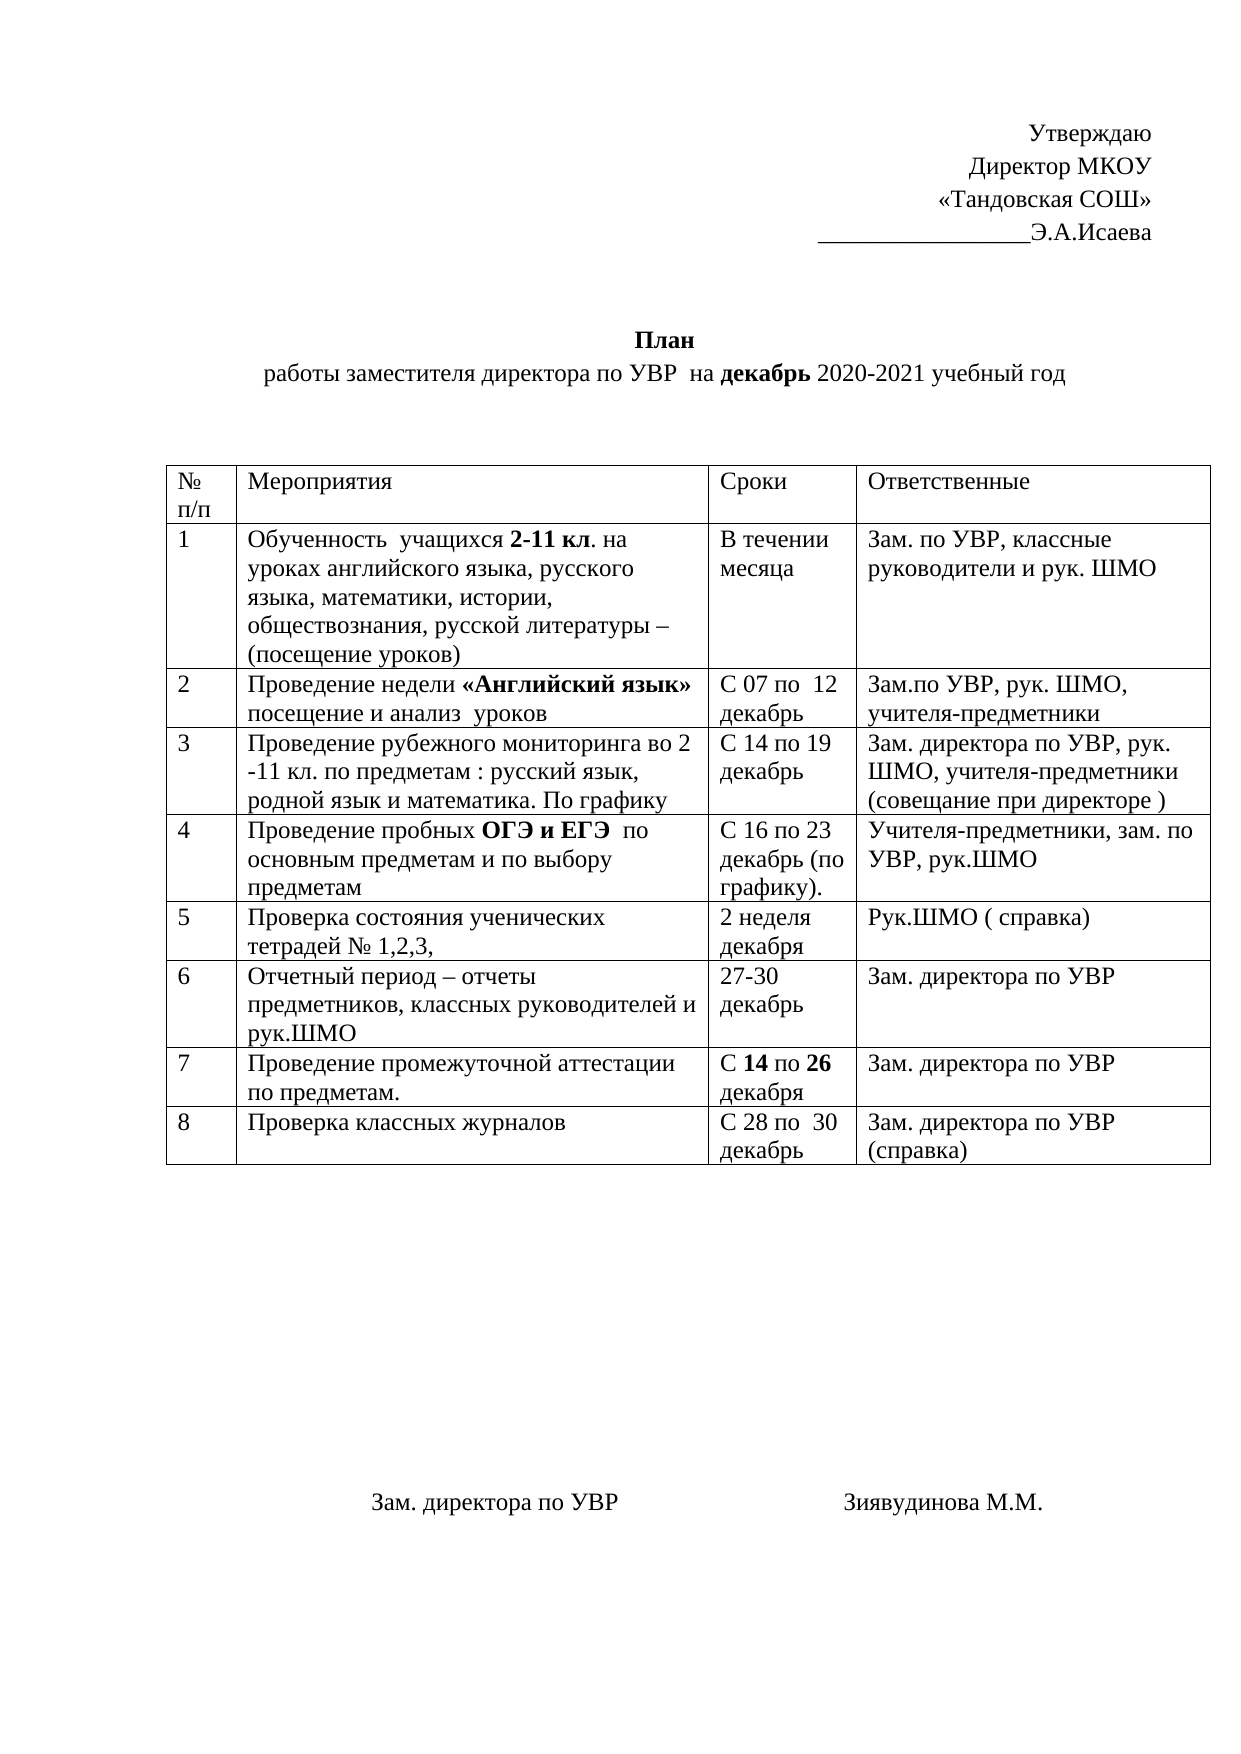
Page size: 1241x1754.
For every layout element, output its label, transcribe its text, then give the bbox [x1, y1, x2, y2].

table_cell Зам.по УВР, рук. ШМО, учителя-предметники [857, 669, 1210, 727]
text Зам. директора по УВР Зиявудинова М.М. [177, 1487, 1152, 1515]
table_cell С 07 по 12 декабрь [709, 669, 856, 727]
table_cell Проверка состояния ученических тетрадей № 1,2,3, [237, 902, 708, 960]
table_cell 4 [167, 815, 236, 901]
table_cell С 14 по 26 декабря [709, 1048, 856, 1106]
table_cell Проведение недели «Английский язык» посещение и анализ уроков [237, 669, 708, 727]
table_header Ответственные [857, 466, 1210, 523]
table_cell Зам. директора по УВР [857, 1048, 1210, 1106]
table_cell 2 [167, 669, 236, 727]
table_cell Зам. директора по УВР (справка) [857, 1107, 1210, 1164]
table_cell Проверка классных журналов [237, 1107, 708, 1164]
table_cell С 14 по 19 декабрь [709, 728, 856, 814]
table_cell В течении месяца [709, 524, 856, 668]
table_cell 1 [167, 524, 236, 668]
table_header Мероприятия [237, 466, 708, 523]
table_cell 5 [167, 902, 236, 960]
table_cell Зам. директора по УВР, рук. ШМО, учителя-предметники (совещание при директоре ) [857, 728, 1210, 814]
text План работы заместителя директора по УВР на декабрь 2020-2021 учебный год [177, 325, 1152, 387]
table_cell 7 [167, 1048, 236, 1106]
table_header № п/п [167, 466, 236, 523]
table_cell 2 неделя декабря [709, 902, 856, 960]
table_cell Рук.ШМО ( справка) [857, 902, 1210, 960]
text Утверждаю Директор МКОУ «Тандовская СОШ» _________________Э.А.Исаева [177, 118, 1152, 246]
table_cell Проведение промежуточной аттестации по предметам. [237, 1048, 708, 1106]
table_cell 6 [167, 961, 236, 1047]
table_cell С 16 по 23 декабрь (по графику). [709, 815, 856, 901]
table_cell 8 [167, 1107, 236, 1164]
table_cell Учителя-предметники, зам. по УВР, рук.ШМО [857, 815, 1210, 901]
table_cell С 28 по 30 декабрь [709, 1107, 856, 1164]
table_cell Проведение рубежного мониторинга во 2 -11 кл. по предметам : русский язык, родной язык и математика. По графику [237, 728, 708, 814]
table_cell 27-30 декабрь [709, 961, 856, 1047]
table_cell Отчетный период – отчеты предметников, классных руководителей и рук.ШМО [237, 961, 708, 1047]
table_header Сроки [709, 466, 856, 523]
table_cell Зам. директора по УВР [857, 961, 1210, 1047]
table_cell 3 [167, 728, 236, 814]
table_cell Обученность учащихся 2-11 кл. на уроках английского языка, русского языка, математики, истории, обществознания, русской литературы –(посещение уроков) [237, 524, 708, 668]
table_cell Проведение пробных ОГЭ и ЕГЭ по основным предметам и по выбору предметам [237, 815, 708, 901]
table_cell Зам. по УВР, классные руководители и рук. ШМО [857, 524, 1210, 668]
